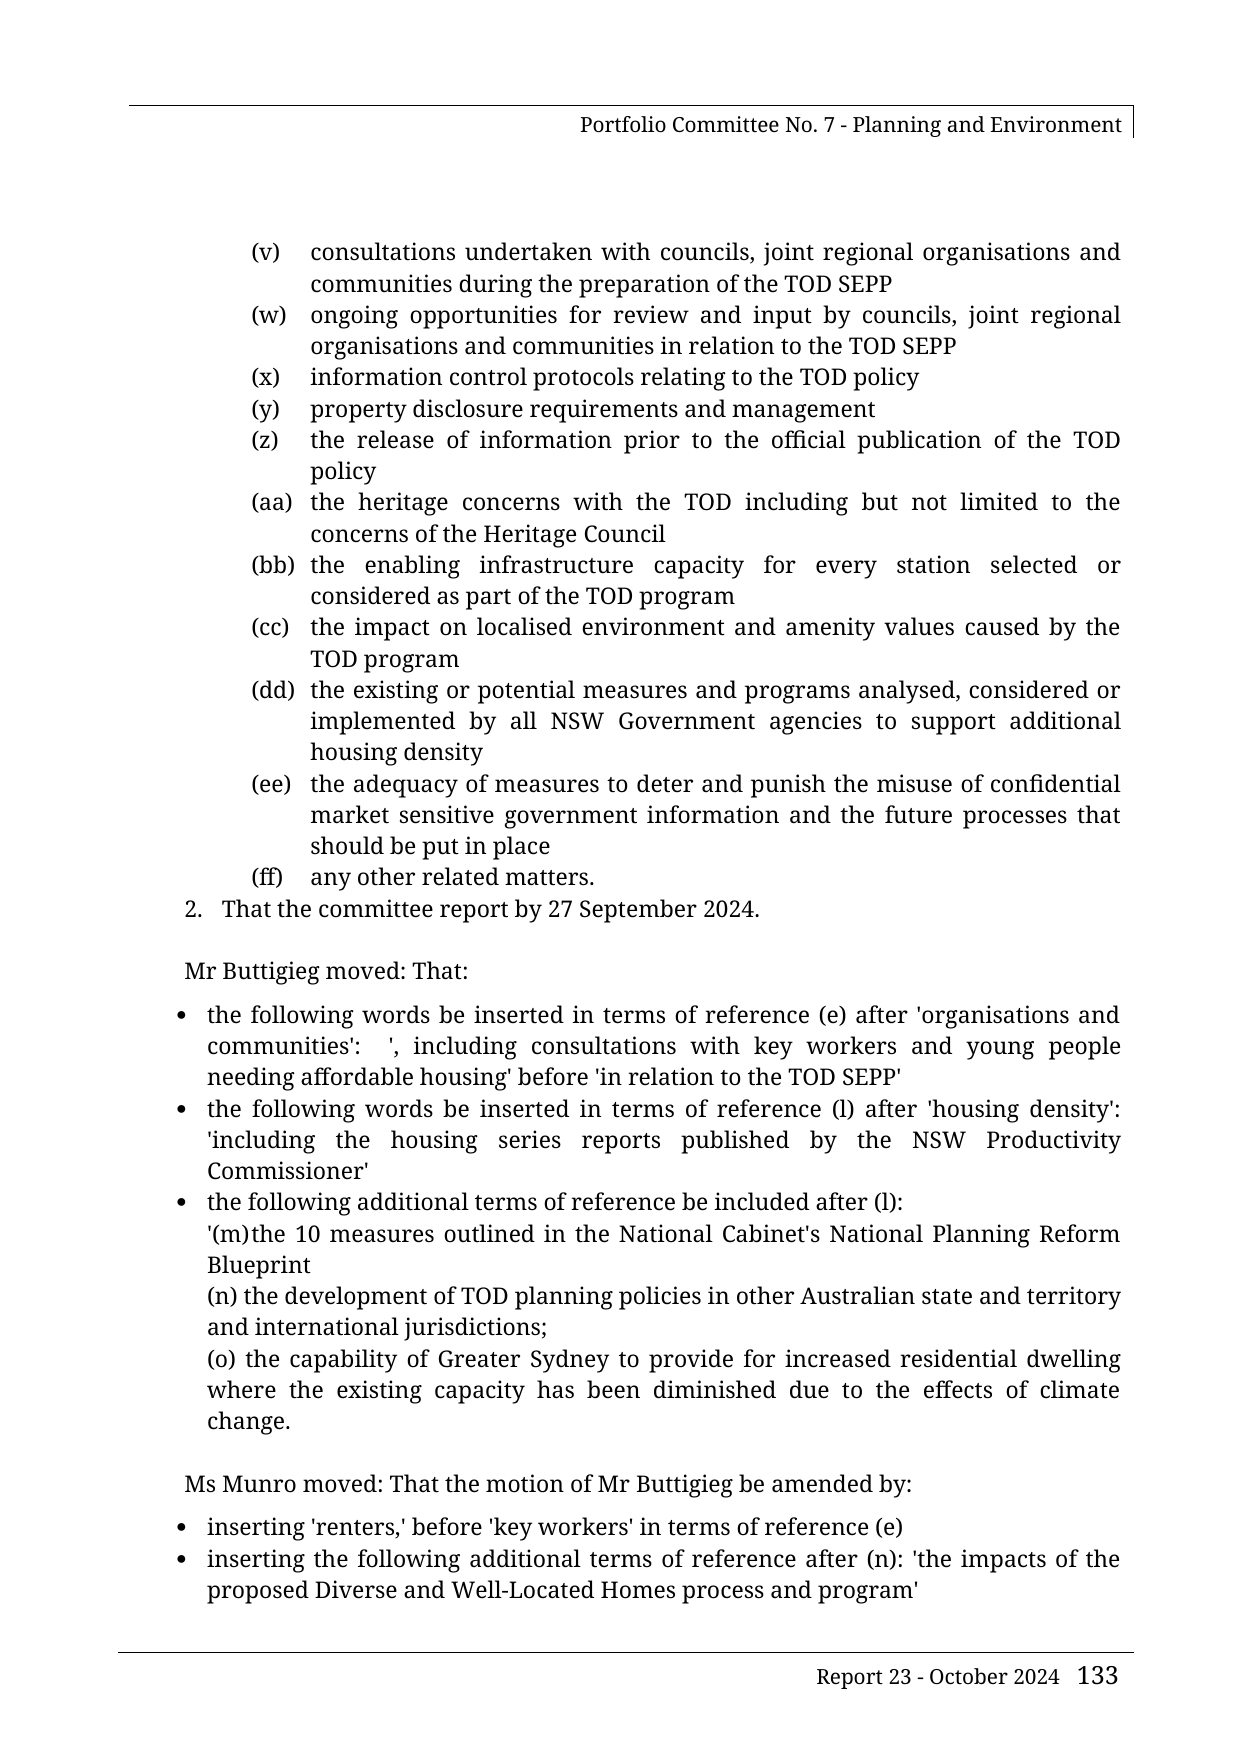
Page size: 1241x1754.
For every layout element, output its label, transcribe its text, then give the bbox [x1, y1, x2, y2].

list any other related matters. [251, 861, 1122, 892]
text '(m) the 10 measures outlined in the National Cabinet's National Planning Reform Blueprint [177, 1217, 1122, 1280]
list consultations undertaken with councils, joint regional organisations and communities during the preparation of the TOD SEPP [251, 236, 1122, 299]
text Ms Munro moved: That the motion of Mr Buttigieg be amended by: [184, 1467, 1122, 1499]
list the following words be inserted in terms of reference (l) after 'housing density': 'including the housing series reports published by the NSW Productivity Commissioner' [177, 1092, 1122, 1186]
text Mr Buttigieg moved: That: [184, 955, 1122, 986]
list inserting the following additional terms of reference after (n): 'the impacts of the proposed Diverse and Well-Located Homes process and program' [177, 1542, 1122, 1605]
list That the committee report by 27 September 2024. [184, 892, 1122, 924]
list the following additional terms of reference be included after (l): [177, 1186, 1122, 1217]
list property disclosure requirements and management [251, 392, 1122, 424]
list the existing or potential measures and programs analysed, considered or implemented by all NSW Government agencies to support additional housing density [251, 674, 1122, 767]
list the following words be inserted in terms of reference (e) after 'organisations and communities': ', including consultations with key workers and young people needing affordable housing' before 'in relation to the TOD SEPP' [177, 999, 1122, 1092]
list inserting 'renters,' before 'key workers' in terms of reference (e) [177, 1511, 1122, 1542]
list the enabling infrastructure capacity for every station selected or considered as part of the TOD program [251, 549, 1122, 611]
text (o) the capability of Greater Sydney to provide for increased residential dwelling where the existing capacity has been diminished due to the effects of climate change. [177, 1342, 1122, 1436]
list the heritage concerns with the TOD including but not limited to the concerns of the Heritage Council [251, 486, 1122, 549]
list the adequacy of measures to deter and punish the misuse of confidential market sensitive government information and the future processes that should be put in place [251, 767, 1122, 861]
list information control protocols relating to the TOD policy [251, 361, 1122, 392]
text (n) the development of TOD planning policies in other Australian state and territory and international jurisdictions; [177, 1280, 1122, 1342]
list ongoing opportunities for review and input by councils, joint regional organisations and communities in relation to the TOD SEPP [251, 299, 1122, 361]
list the impact on localised environment and amenity values caused by the TOD program [251, 611, 1122, 674]
list the release of information prior to the official publication of the TOD policy [251, 424, 1122, 486]
